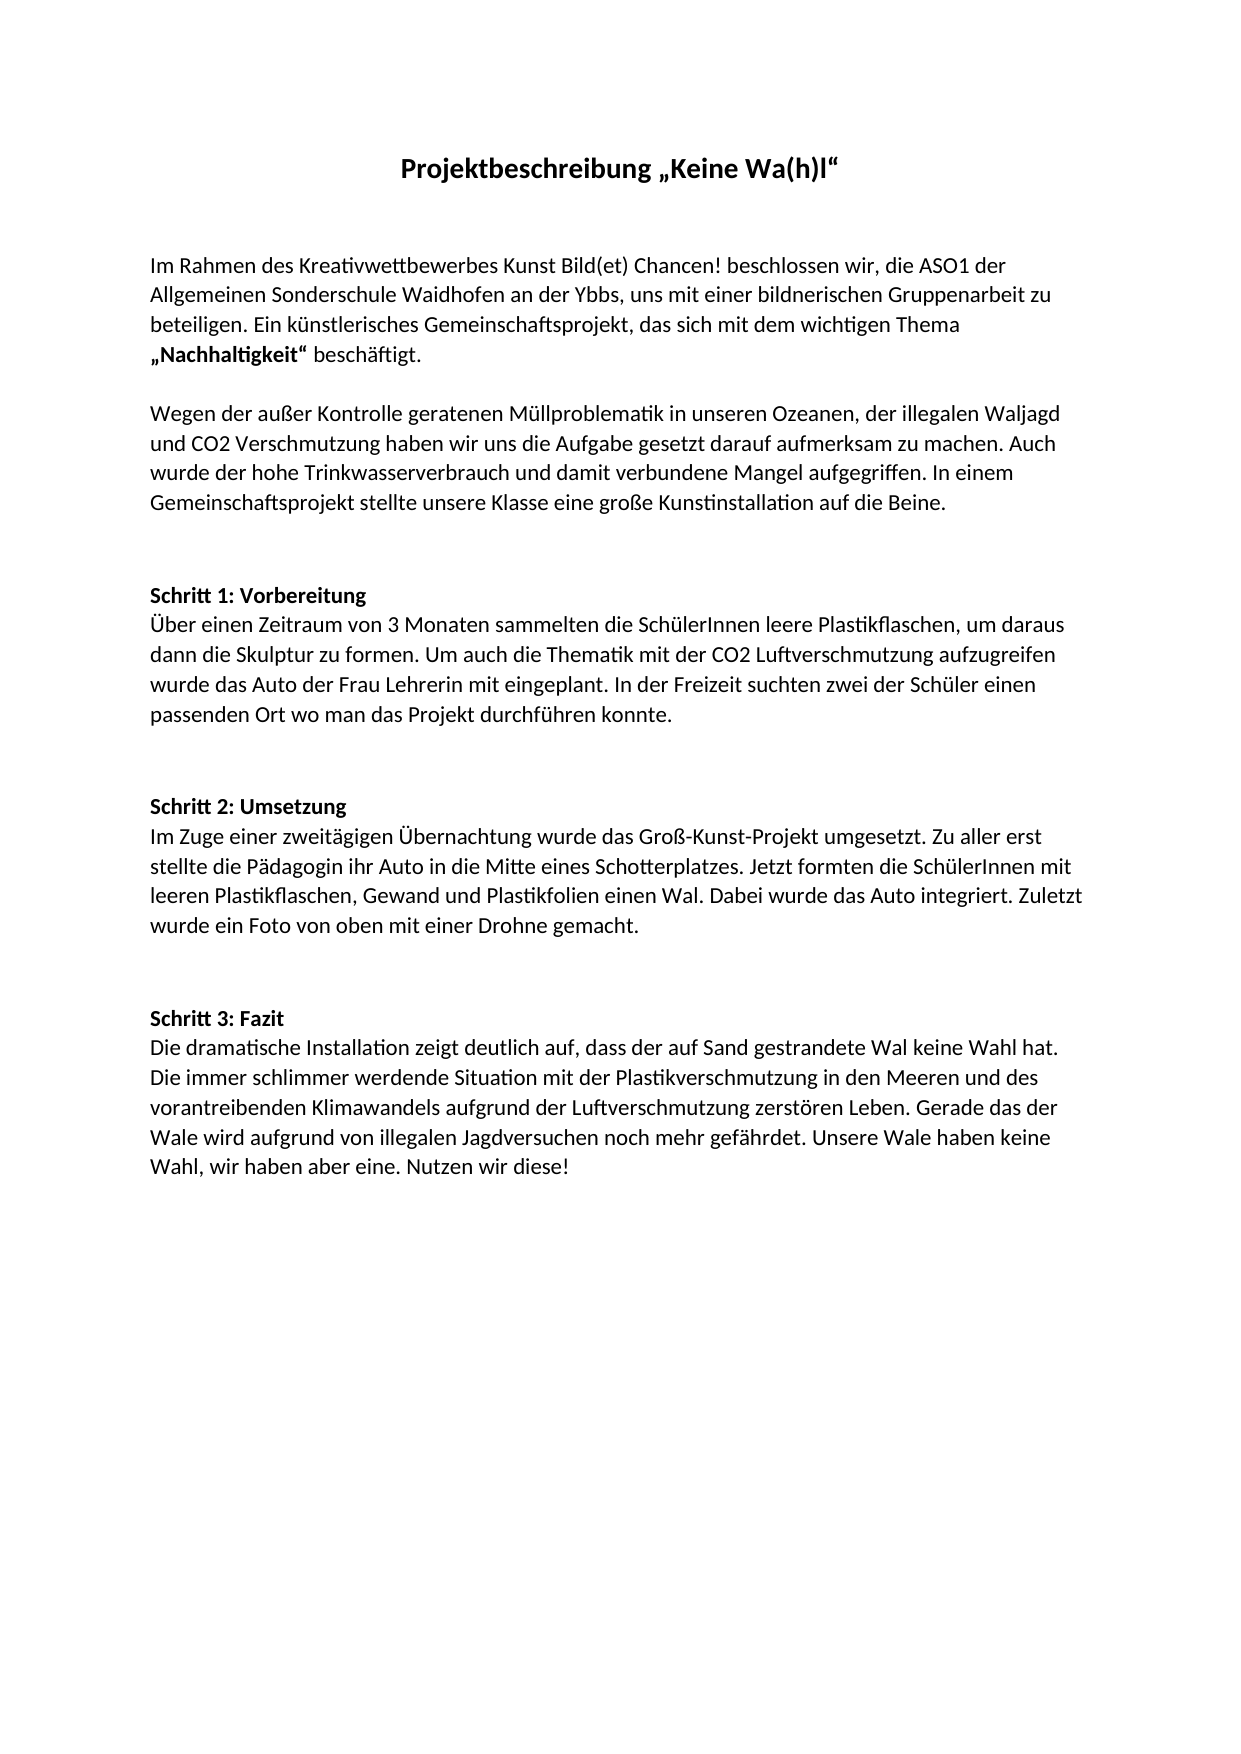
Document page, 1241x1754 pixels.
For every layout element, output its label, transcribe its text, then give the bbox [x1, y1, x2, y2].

text Schritt 3: Fazit Die dramatische Installation zeigt deutlich auf, dass der auf Sand gestrandete Wal keine Wahl hat. Die immer schlimmer werdende Situation mit der Plastikverschmutzung in den Meeren und des vorantreibenden Klimawandels aufgrund der Luftverschmutzung zerstören Leben. Gerade das der Wale wird aufgrund von illegalen Jagdversuchen noch mehr gefährdet. Unsere Wale haben keine Wahl, wir haben aber eine. Nutzen wir diese! [150, 1004, 1090, 1180]
text Projektbeschreibung „Keine Wa(h)l“ [150, 150, 1090, 186]
text Schritt 1: Vorbereitung Über einen Zeitraum von 3 Monaten sammelten die SchülerInnen leere Plastikflaschen, um daraus dann die Skulptur zu formen. Um auch die Thematik mit der CO2 Luftverschmutzung aufzugreifen wurde das Auto der Frau Lehrerin mit eingeplant. In der Freizeit suchten zwei der Schüler einen passenden Ort wo man das Projekt durchführen konnte. [150, 581, 1090, 728]
text Im Rahmen des Kreativwettbewerbes Kunst Bild(et) Chancen! beschlossen wir, die ASO1 der Allgemeinen Sonderschule Waidhofen an der Ybbs, uns mit einer bildnerischen Gruppenarbeit zu beteiligen. Ein künstlerisches Gemeinschaftsprojekt, das sich mit dem wichtigen Thema „Nachhaltigkeit“ beschäftigt. Wegen der außer Kontrolle geratenen Müllproblematik in unseren Ozeanen, der illegalen Waljagd und CO2 Verschmutzung haben wir uns die Aufgabe gesetzt darauf aufmerksam zu machen. Auch wurde der hohe Trinkwasserverbrauch und damit verbundene Mangel aufgegriffen. In einem Gemeinschaftsprojekt stellte unsere Klasse eine große Kunstinstallation auf die Beine. [150, 251, 1090, 516]
text Schritt 2: Umsetzung Im Zuge einer zweitägigen Übernachtung wurde das Groß-Kunst-Projekt umgesetzt. Zu aller erst stellte die Pädagogin ihr Auto in die Mitte eines Schotterplatzes. Jetzt formten die SchülerInnen mit leeren Plastikflaschen, Gewand und Plastikfolien einen Wal. Dabei wurde das Auto integriert. Zuletzt wurde ein Foto von oben mit einer Drohne gemacht. [150, 792, 1090, 939]
